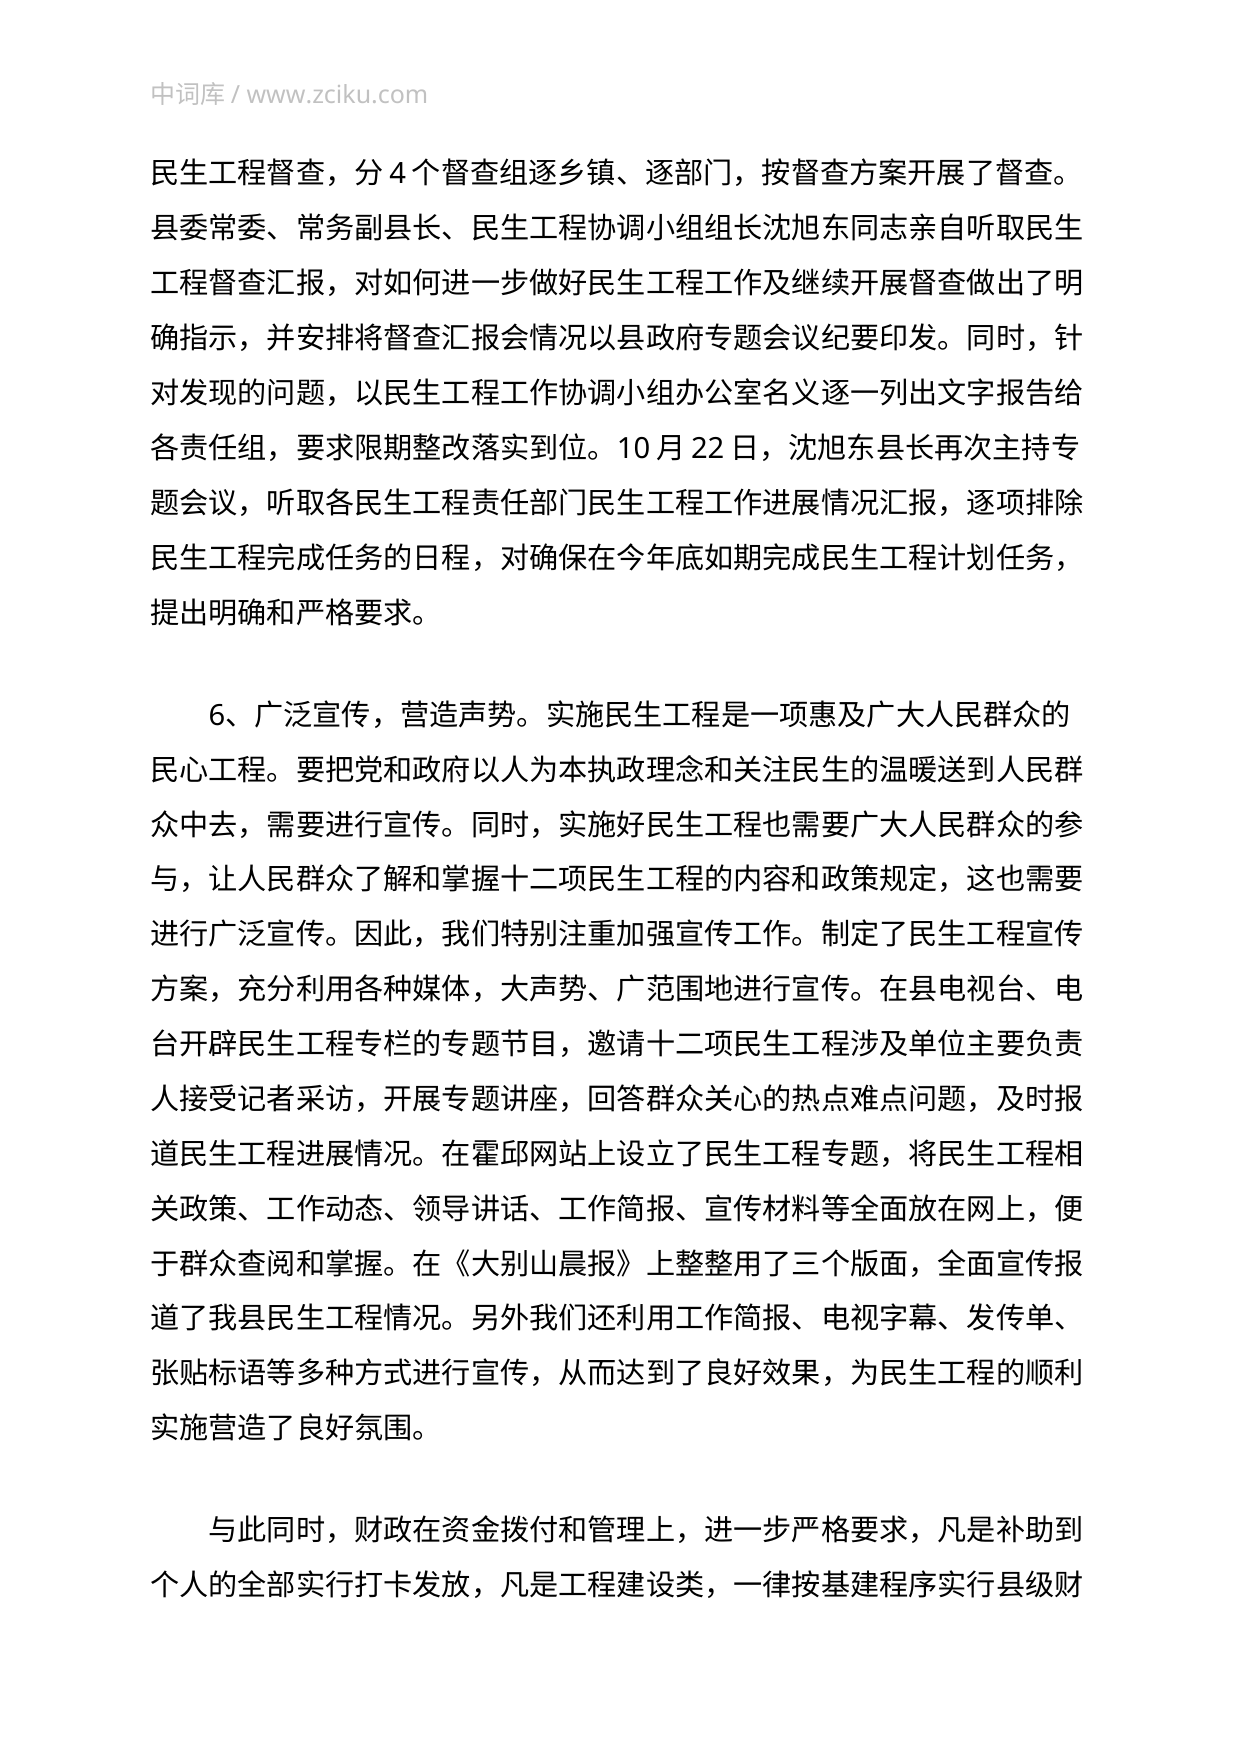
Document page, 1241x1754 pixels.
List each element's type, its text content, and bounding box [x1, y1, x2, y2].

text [150, 150, 1090, 632]
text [150, 1507, 1090, 1604]
text 6、广泛宣传，营造声势。实施民生工程是一项惠及广大人民群众的民心工程。要把党和政府以人为本执政理念和关注民生的温暖送到人民群众中去，需要进行宣传。同时，实施好民生工程也需要广大人民群众的参与，让人民群众了解和掌握十二项民生工程的内容和政策规定，这也需要进行广泛宣传。因此，我们特别注重加强宣传工作。制定了民生工程宣传方案，充分利用各种媒体，大声势、广范围地进行宣传。在县电视台、电台开辟民生工程专栏的专题节目，邀请十二项民生工程涉及单位主要负责人接受记者采访，开展专题讲座，回答群众关心的热点难点问题，及时报道民生工程进展情况。在霍邱网站上设立了民生工程专题，将民生工程相关政策、工作动态、领导讲话、工作简报、宣传材料等全面放在网上，便于群众查阅和掌握。在《大别山晨报》上整整用了三个版面，全面宣传报道了我县民生工程情况。另外我们还利用工作简报、电视字幕、发传单、张贴标语等多种方式进行宣传，从而达到了良好效果，为民生工程的顺利实施营造了良好氛围。 [150, 691, 1090, 1447]
